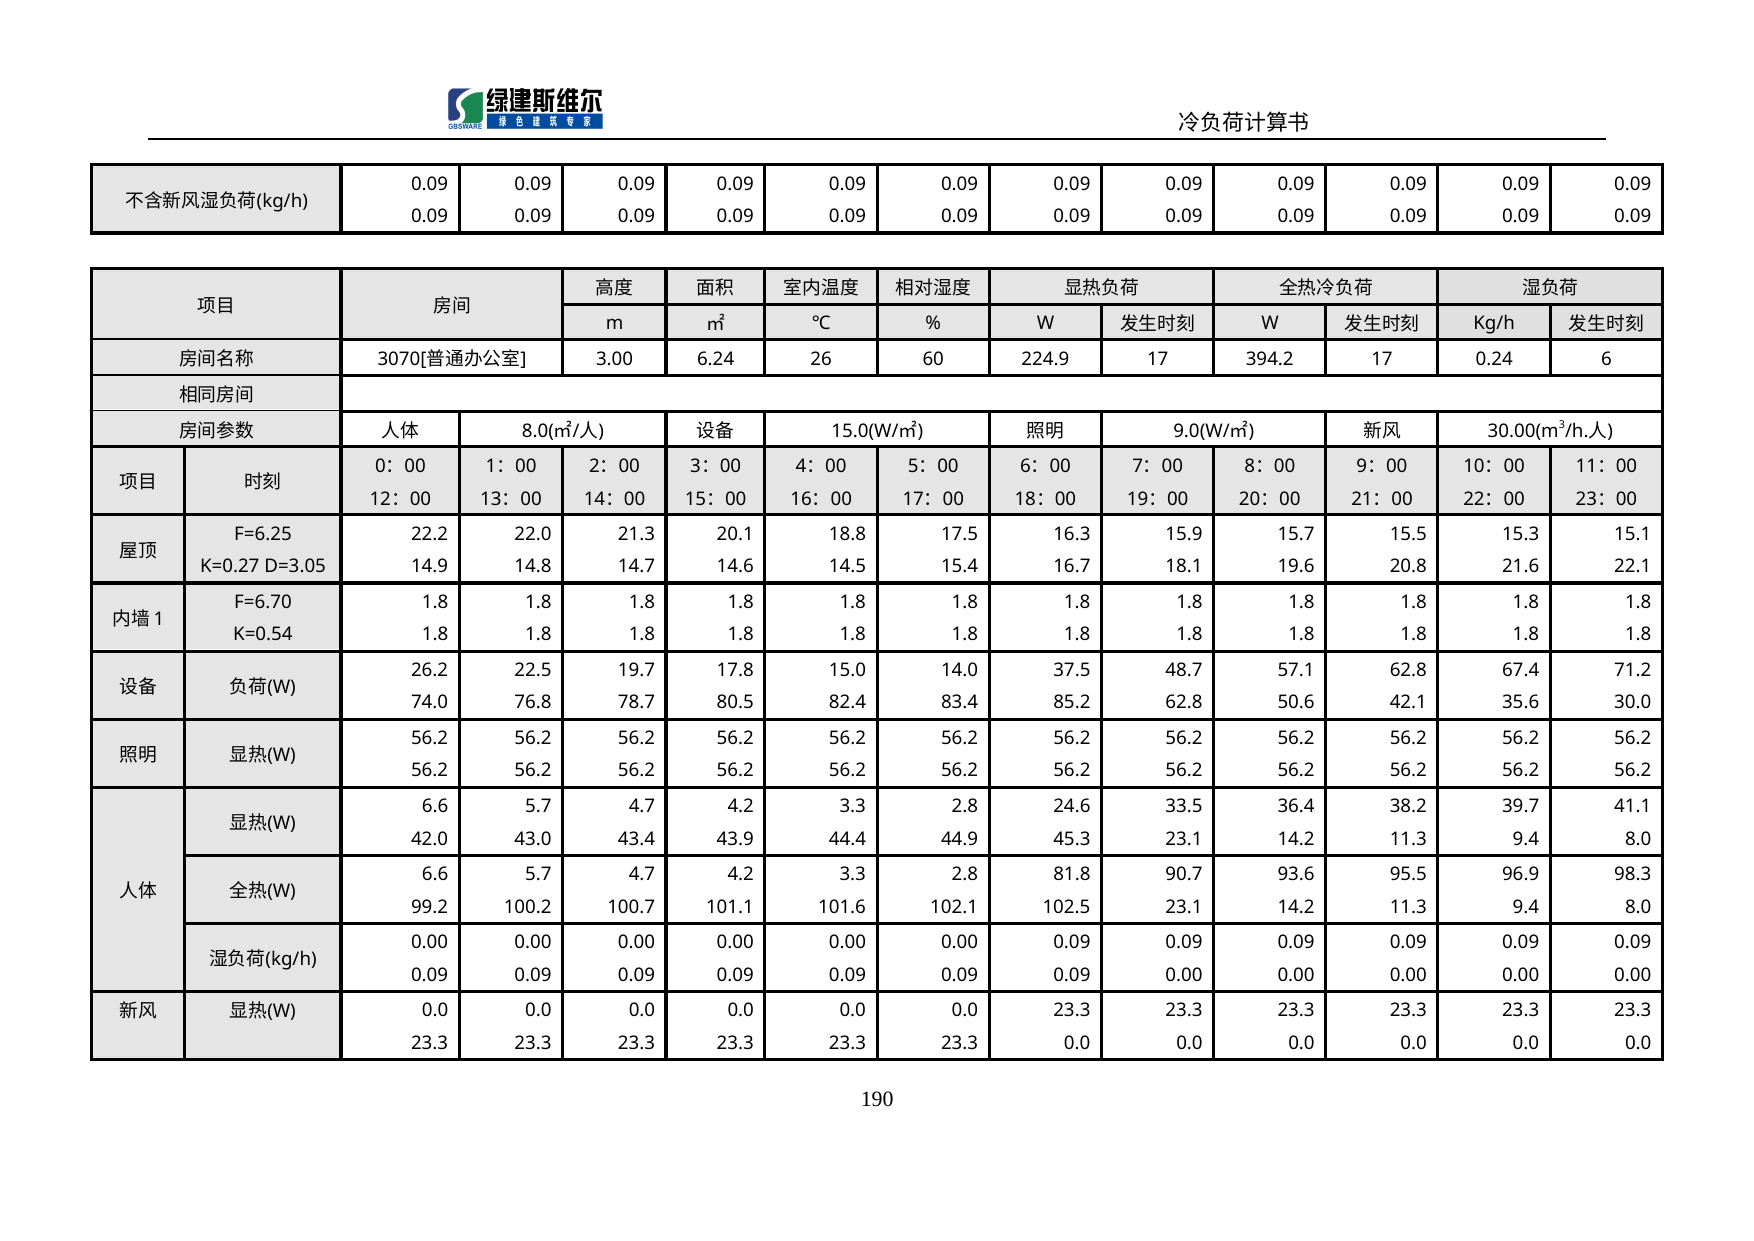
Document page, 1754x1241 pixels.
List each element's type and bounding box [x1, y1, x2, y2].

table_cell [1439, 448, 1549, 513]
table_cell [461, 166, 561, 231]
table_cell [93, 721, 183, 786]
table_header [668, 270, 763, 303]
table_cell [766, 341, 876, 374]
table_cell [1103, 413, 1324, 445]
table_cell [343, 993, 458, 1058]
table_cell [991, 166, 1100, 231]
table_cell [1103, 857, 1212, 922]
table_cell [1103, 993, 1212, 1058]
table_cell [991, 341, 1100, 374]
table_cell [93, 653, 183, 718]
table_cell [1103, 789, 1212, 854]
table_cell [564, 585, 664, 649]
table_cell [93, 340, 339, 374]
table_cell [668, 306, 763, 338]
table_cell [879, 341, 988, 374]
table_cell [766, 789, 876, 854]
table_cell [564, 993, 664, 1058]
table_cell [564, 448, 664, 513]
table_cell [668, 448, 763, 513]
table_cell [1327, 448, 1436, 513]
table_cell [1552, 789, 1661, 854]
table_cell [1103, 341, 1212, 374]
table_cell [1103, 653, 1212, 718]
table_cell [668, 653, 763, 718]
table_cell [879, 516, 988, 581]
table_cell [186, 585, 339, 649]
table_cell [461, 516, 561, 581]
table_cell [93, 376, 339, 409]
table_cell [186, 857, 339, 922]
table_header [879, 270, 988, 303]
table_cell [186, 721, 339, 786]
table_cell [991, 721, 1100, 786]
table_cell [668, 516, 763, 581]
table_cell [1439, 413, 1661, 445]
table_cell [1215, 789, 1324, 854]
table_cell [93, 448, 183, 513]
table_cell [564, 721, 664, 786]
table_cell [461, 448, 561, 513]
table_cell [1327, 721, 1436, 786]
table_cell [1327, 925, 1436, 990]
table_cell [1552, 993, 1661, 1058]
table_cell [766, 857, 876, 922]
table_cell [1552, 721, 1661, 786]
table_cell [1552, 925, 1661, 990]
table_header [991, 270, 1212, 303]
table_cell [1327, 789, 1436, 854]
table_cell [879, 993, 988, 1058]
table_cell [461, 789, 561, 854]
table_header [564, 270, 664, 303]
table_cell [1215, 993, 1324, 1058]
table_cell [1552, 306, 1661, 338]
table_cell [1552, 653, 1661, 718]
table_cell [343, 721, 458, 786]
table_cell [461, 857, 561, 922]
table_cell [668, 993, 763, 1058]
picture [444, 88, 604, 130]
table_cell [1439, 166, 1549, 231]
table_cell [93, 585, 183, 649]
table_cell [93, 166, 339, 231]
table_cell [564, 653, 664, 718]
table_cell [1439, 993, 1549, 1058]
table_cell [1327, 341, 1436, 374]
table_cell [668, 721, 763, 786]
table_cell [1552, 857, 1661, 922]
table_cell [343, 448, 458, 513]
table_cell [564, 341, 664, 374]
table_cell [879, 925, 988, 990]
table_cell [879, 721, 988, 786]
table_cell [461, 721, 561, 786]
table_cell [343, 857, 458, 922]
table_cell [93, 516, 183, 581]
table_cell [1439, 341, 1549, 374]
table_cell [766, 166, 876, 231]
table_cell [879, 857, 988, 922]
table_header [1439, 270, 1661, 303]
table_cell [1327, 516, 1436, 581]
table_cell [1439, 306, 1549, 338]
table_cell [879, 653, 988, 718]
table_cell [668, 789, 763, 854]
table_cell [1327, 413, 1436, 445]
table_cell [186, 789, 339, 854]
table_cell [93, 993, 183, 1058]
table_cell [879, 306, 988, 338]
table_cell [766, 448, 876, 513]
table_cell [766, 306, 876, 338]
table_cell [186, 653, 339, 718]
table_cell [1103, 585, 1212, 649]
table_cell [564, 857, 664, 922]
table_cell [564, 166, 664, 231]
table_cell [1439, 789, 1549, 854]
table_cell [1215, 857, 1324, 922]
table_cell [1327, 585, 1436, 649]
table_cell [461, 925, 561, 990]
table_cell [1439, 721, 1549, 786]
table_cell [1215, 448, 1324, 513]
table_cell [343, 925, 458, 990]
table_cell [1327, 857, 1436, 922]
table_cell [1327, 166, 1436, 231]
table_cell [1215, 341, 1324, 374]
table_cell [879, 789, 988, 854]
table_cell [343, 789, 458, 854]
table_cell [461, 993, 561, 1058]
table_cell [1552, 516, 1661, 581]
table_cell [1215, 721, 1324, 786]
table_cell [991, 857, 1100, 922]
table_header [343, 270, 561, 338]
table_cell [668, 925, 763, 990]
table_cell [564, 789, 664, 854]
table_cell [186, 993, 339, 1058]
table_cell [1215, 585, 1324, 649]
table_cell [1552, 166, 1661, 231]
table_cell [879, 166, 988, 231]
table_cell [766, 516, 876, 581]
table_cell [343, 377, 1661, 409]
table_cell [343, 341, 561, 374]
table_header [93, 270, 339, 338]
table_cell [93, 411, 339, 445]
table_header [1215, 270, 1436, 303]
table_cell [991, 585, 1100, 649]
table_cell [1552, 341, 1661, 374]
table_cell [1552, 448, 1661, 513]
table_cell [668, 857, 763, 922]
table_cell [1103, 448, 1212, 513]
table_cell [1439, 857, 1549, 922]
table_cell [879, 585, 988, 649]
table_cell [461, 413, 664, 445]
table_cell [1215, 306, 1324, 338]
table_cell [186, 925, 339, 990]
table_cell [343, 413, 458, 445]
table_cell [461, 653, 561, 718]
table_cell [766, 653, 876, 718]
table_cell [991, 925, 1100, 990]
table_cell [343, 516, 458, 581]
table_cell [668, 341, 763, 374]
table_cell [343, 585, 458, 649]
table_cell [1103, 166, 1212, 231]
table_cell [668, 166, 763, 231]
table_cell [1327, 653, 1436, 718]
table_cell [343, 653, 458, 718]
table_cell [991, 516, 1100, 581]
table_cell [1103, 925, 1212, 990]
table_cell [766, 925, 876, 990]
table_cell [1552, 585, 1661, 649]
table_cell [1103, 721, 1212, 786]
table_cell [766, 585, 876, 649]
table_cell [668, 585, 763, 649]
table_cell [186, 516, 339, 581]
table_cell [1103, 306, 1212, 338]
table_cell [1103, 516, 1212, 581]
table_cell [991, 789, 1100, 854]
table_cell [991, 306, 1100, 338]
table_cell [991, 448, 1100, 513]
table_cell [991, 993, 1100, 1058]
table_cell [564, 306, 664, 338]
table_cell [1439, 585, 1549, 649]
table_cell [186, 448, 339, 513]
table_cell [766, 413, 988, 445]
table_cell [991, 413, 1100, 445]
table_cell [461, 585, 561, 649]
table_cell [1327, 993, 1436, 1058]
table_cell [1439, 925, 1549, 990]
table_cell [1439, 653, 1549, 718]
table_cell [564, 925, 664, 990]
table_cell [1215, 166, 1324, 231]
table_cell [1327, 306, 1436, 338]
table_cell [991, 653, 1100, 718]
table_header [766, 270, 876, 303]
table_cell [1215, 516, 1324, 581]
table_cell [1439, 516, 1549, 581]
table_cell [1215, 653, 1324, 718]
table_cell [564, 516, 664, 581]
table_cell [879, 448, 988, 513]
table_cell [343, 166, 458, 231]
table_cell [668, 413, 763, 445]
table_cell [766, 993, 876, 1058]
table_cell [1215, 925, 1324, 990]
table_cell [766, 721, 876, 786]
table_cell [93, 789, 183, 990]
